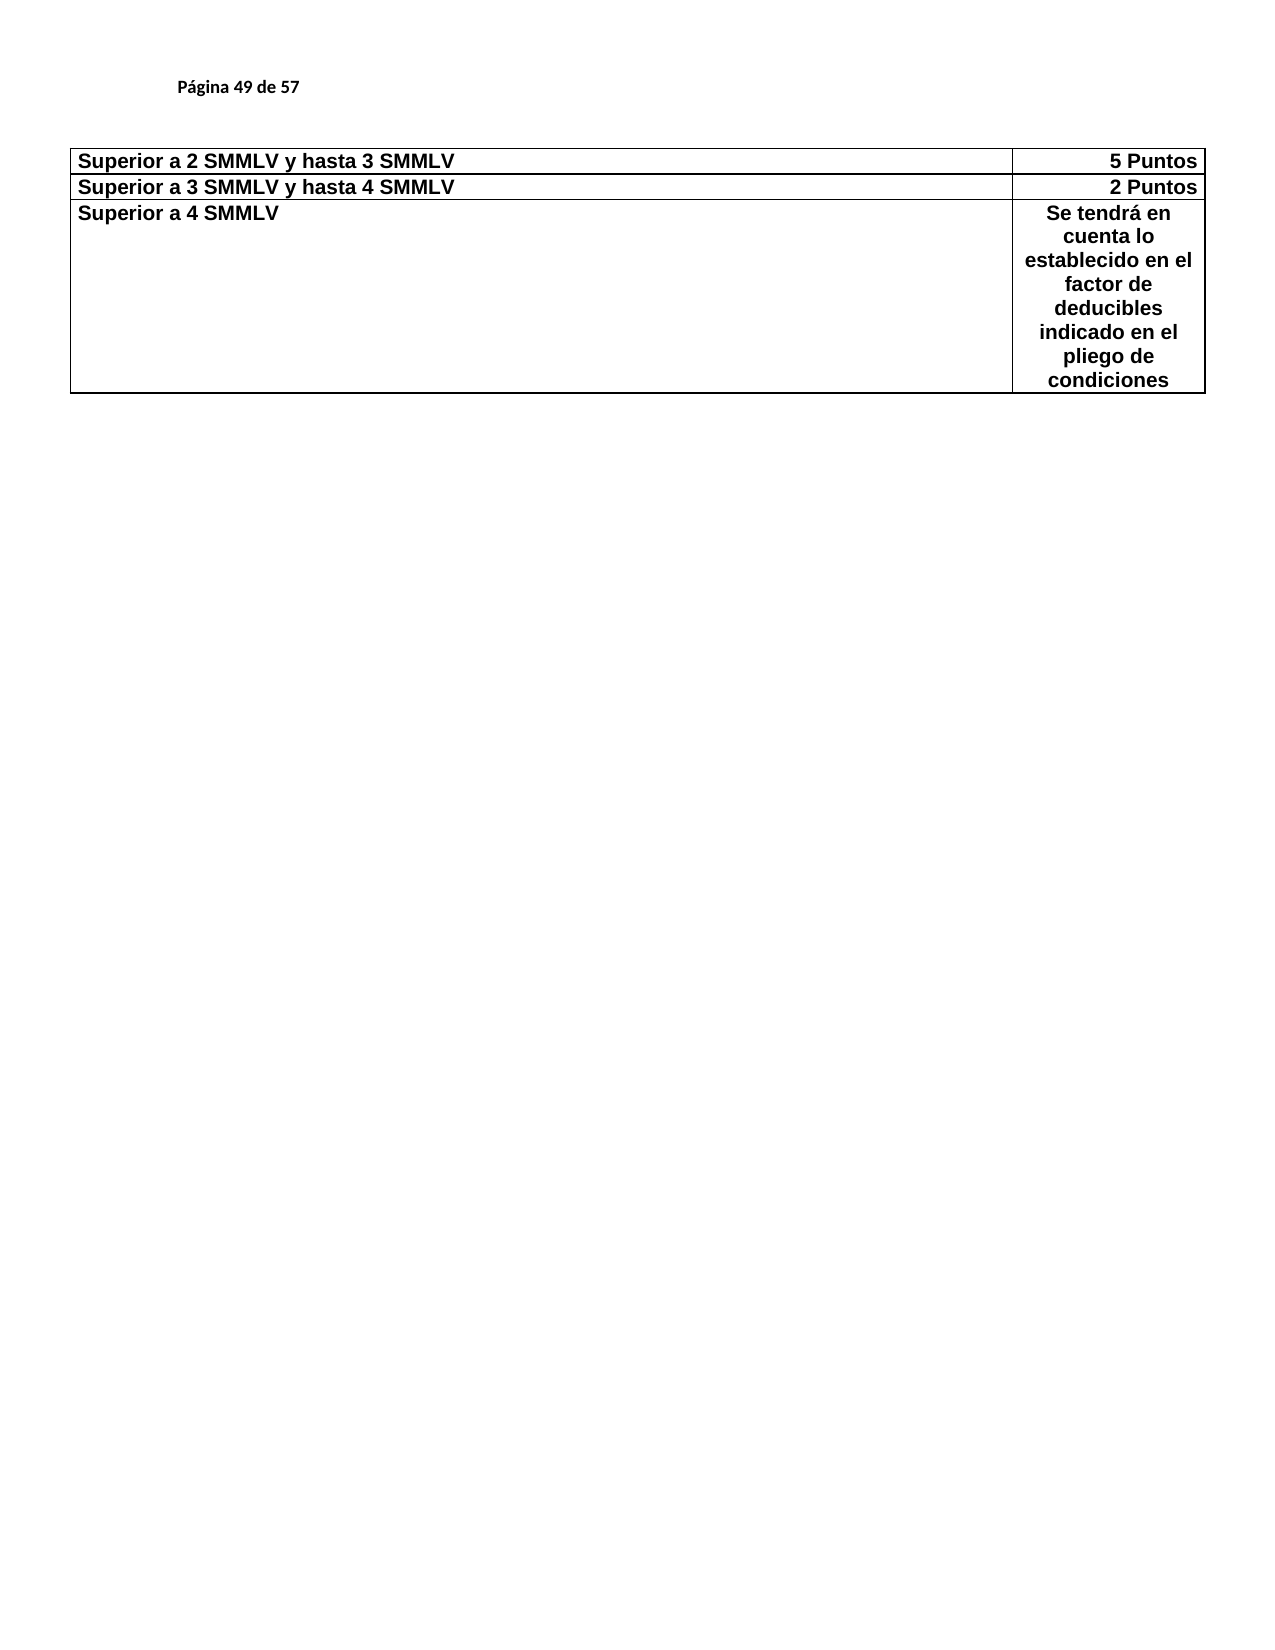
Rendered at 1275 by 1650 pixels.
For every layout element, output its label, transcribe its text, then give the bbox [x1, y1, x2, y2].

table_cell Superior a 4 SMMLV [71, 200, 1012, 392]
table_cell 2 Puntos [1013, 175, 1204, 199]
table_cell Se tendrá en cuenta lo establecido en el factor de deducibles indicado en el pliego de condiciones [1013, 200, 1204, 392]
table_cell 5 Puntos [1013, 149, 1204, 173]
table_cell Superior a 2 SMMLV y hasta 3 SMMLV [71, 149, 1012, 173]
table_cell Superior a 3 SMMLV y hasta 4 SMMLV [71, 175, 1012, 199]
